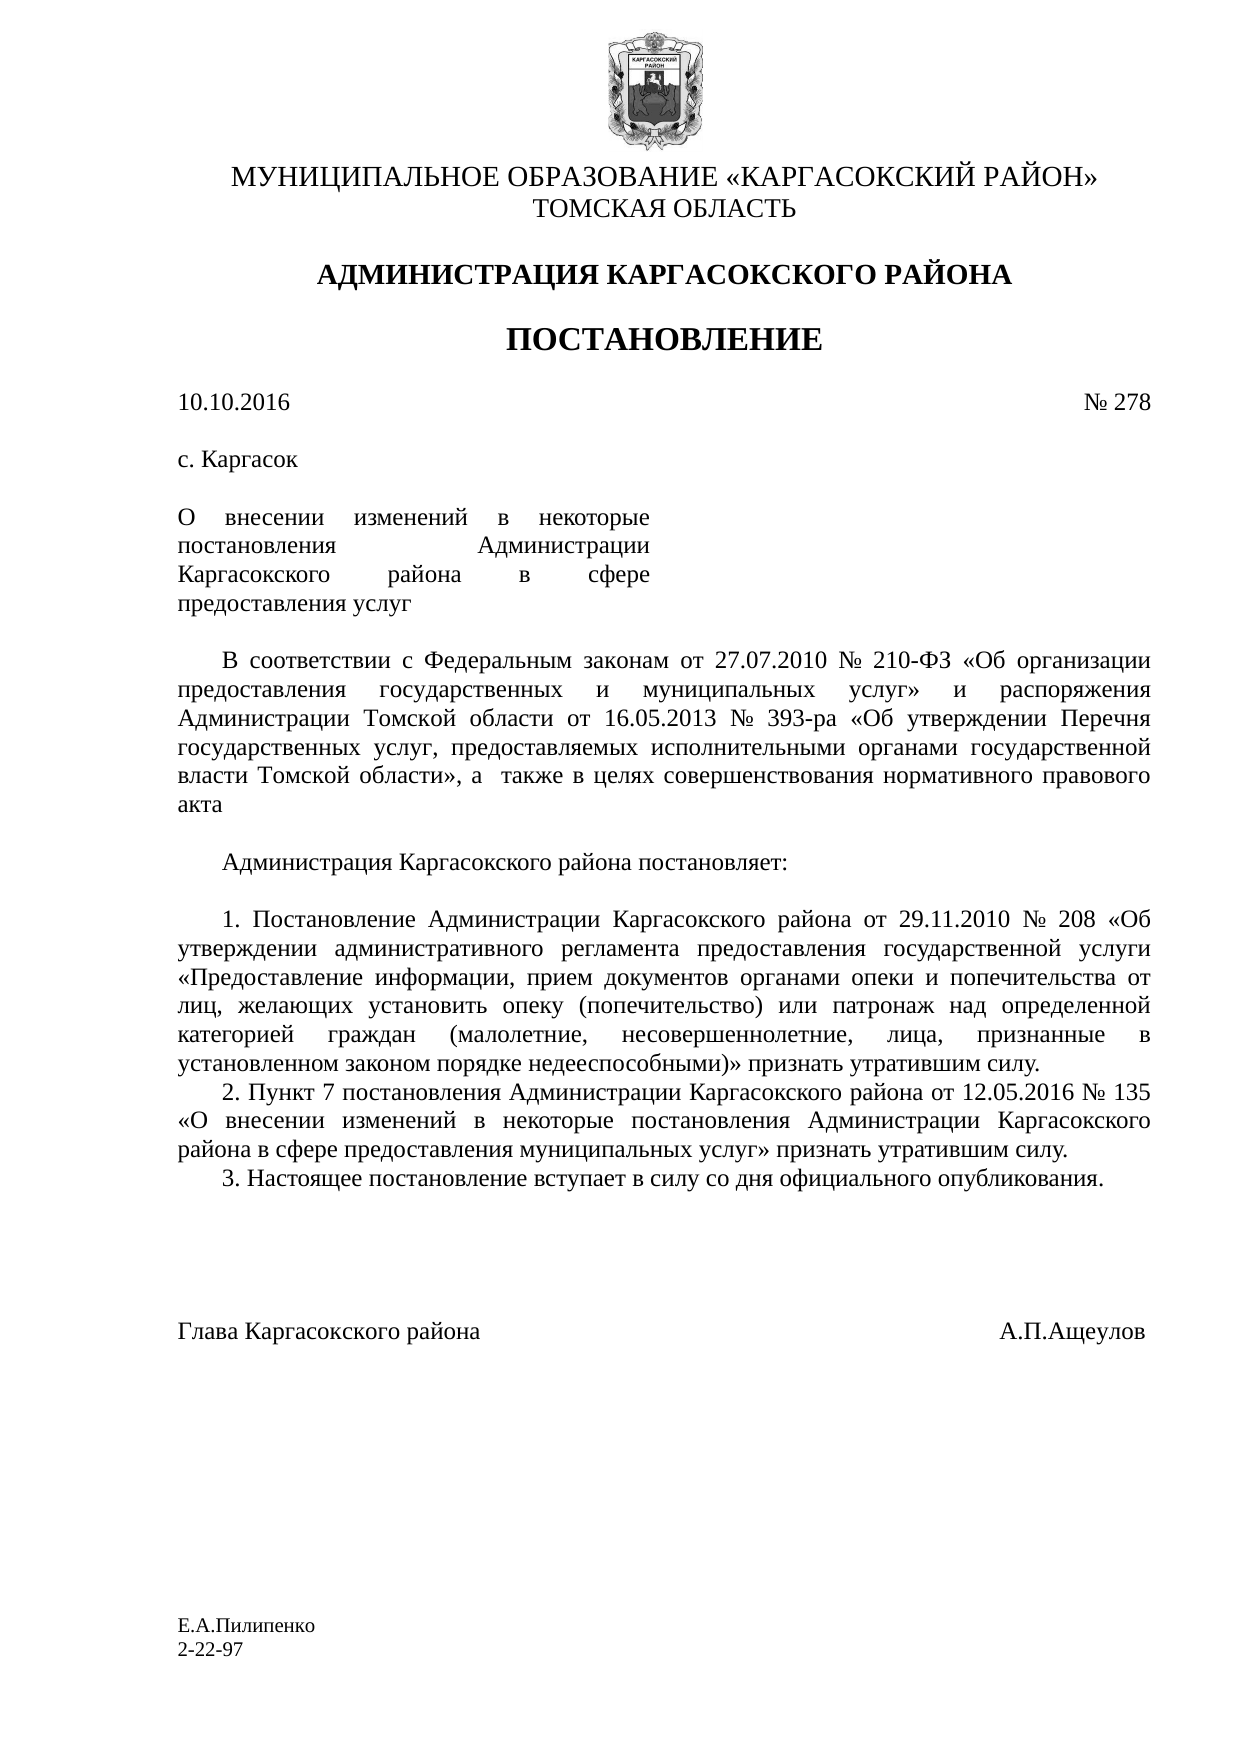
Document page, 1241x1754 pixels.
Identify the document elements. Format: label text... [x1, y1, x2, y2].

text ТОМСКАЯ ОБЛАСТЬ [177, 192, 1152, 224]
text Е.А.Пилипенко [177, 1613, 1152, 1637]
text В соответствии с Федеральным законам от 27.07.2010 № 210-ФЗ «Об организации предоставления государственных и муниципальных услуг» и распоряжения Администрации Томской области от 16.05.2013 № 393-ра «Об утверждении Перечня государственных услуг, предоставляемых исполнительными органами государственной власти Томской области», а также в целях совершенствования нормативного правового акта [177, 645, 1152, 818]
text Глава Каргасокского района А.П.Ащеулов [177, 1316, 1152, 1345]
text 10.10.2016 № 278 [177, 387, 1152, 415]
text 1. Постановление Администрации Каргасокского района от 29.11.2010 № 208 «Об утверждении административного регламента предоставления государственной услуги «Предоставление информации, прием документов органами опеки и попечительства от лиц, желающих установить опеку (попечительство) или патронаж над определенной категорией граждан (малолетние, несовершеннолетние, лица, признанные в установленном законом порядке недееспособными)» признать утратившим силу. [177, 904, 1152, 1077]
text 3. Настоящее постановление вступает в силу со дня официального опубликования. [177, 1163, 1152, 1192]
text 2. Пункт 7 постановления Администрации Каргасокского района от 12.05.2016 № 135 «О внесении изменений в некоторые постановления Администрации Каргасокского района в сфере предоставления муниципальных услуг» признать утратившим силу. [177, 1077, 1152, 1163]
table_header ПОСТАНОВЛЕНИЕ [166, 320, 1163, 387]
text 2-22-97 [177, 1637, 1152, 1661]
text МУНИЦИПАЛЬНОЕ ОБРАЗОВАНИЕ «Каргасокский район» [177, 159, 1152, 192]
text АДМИНИСТРАЦИЯ КАРГАСОКСКОГО РАЙОНА [177, 257, 1152, 291]
text Администрация Каргасокского района постановляет: [177, 847, 1152, 875]
text О внесении изменений в некоторые постановления Администрации Каргасокского района в сфере предоставления услуг [177, 502, 650, 617]
text с. Каргасок [177, 444, 1152, 473]
